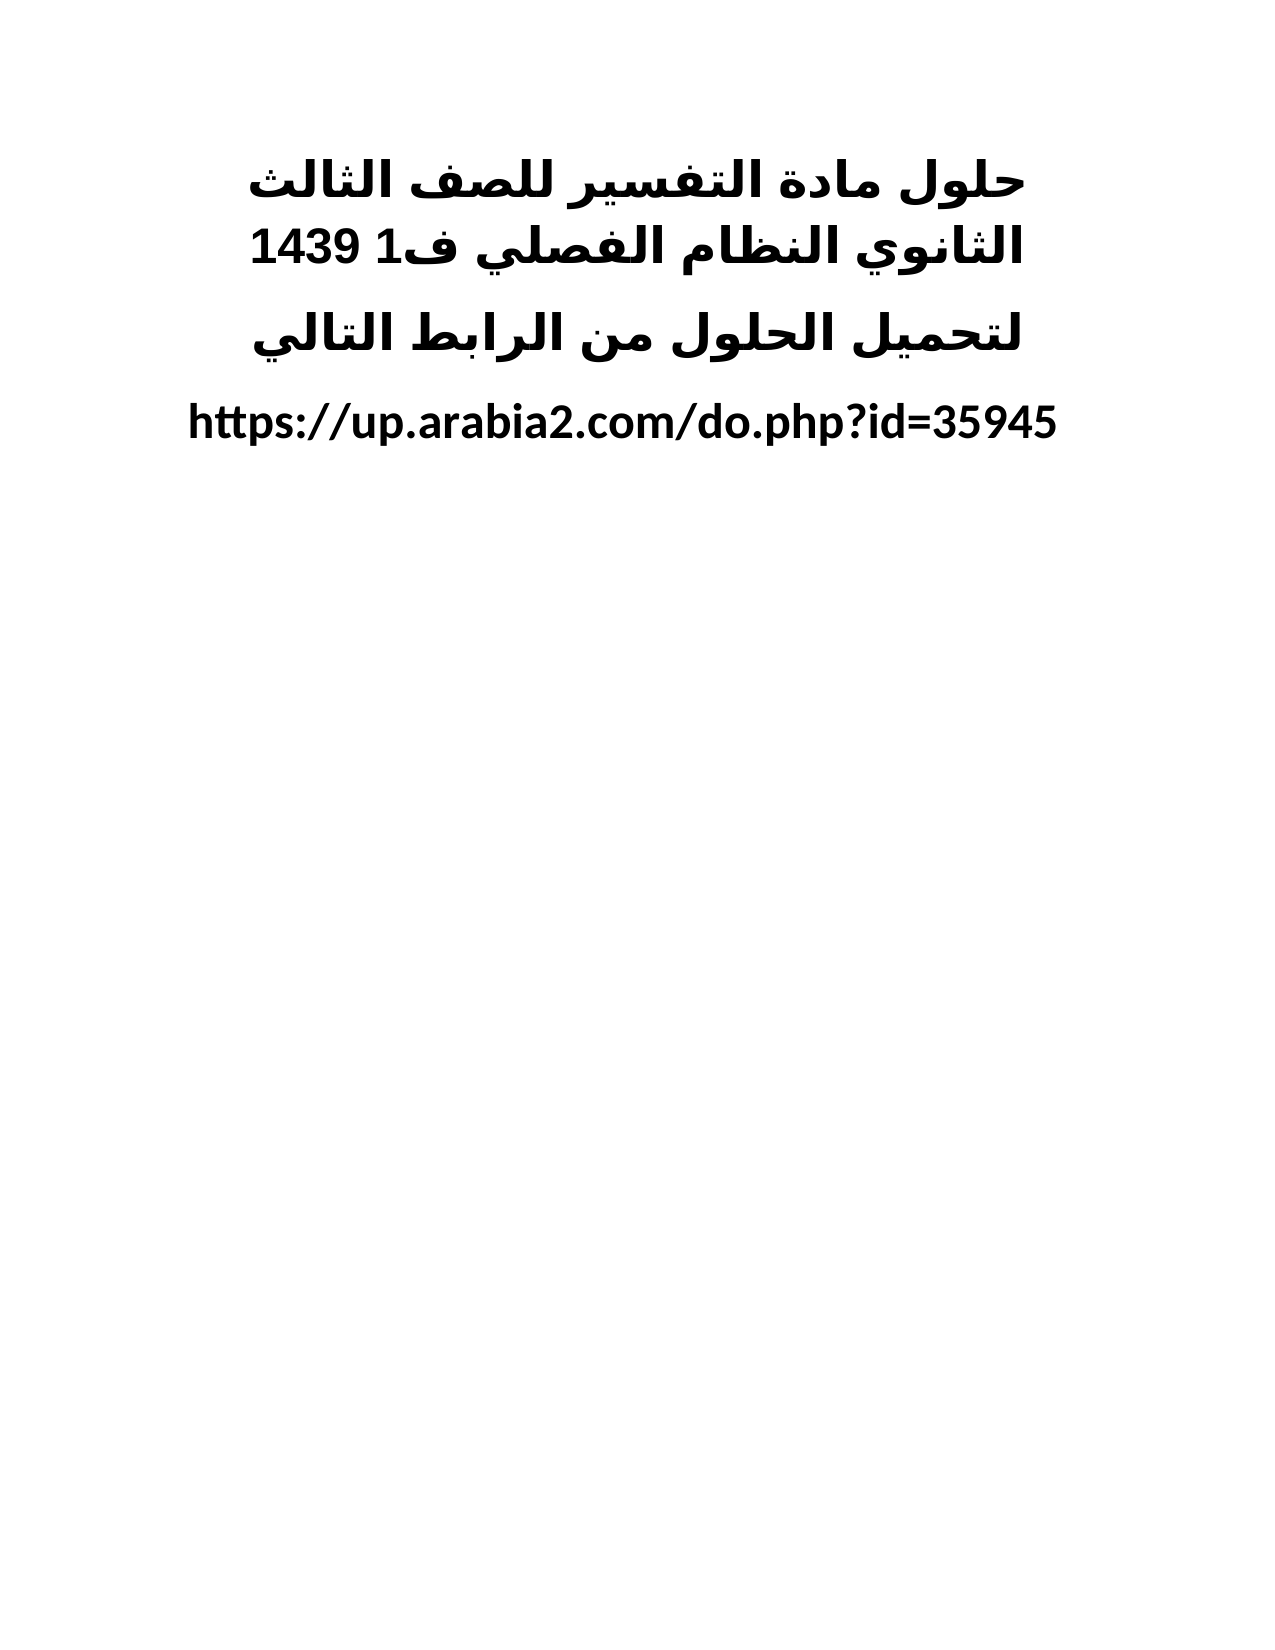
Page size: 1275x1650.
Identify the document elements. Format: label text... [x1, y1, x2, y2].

text https://up.arabia2.com/do.php?id=35945 [187, 390, 1087, 451]
text حلول مادة التفسير للصف الثالث الثانوي النظام الفصلي ف1 1439 [187, 150, 1087, 273]
text لتحميل الحلول من الرابط التالي [187, 303, 1087, 360]
